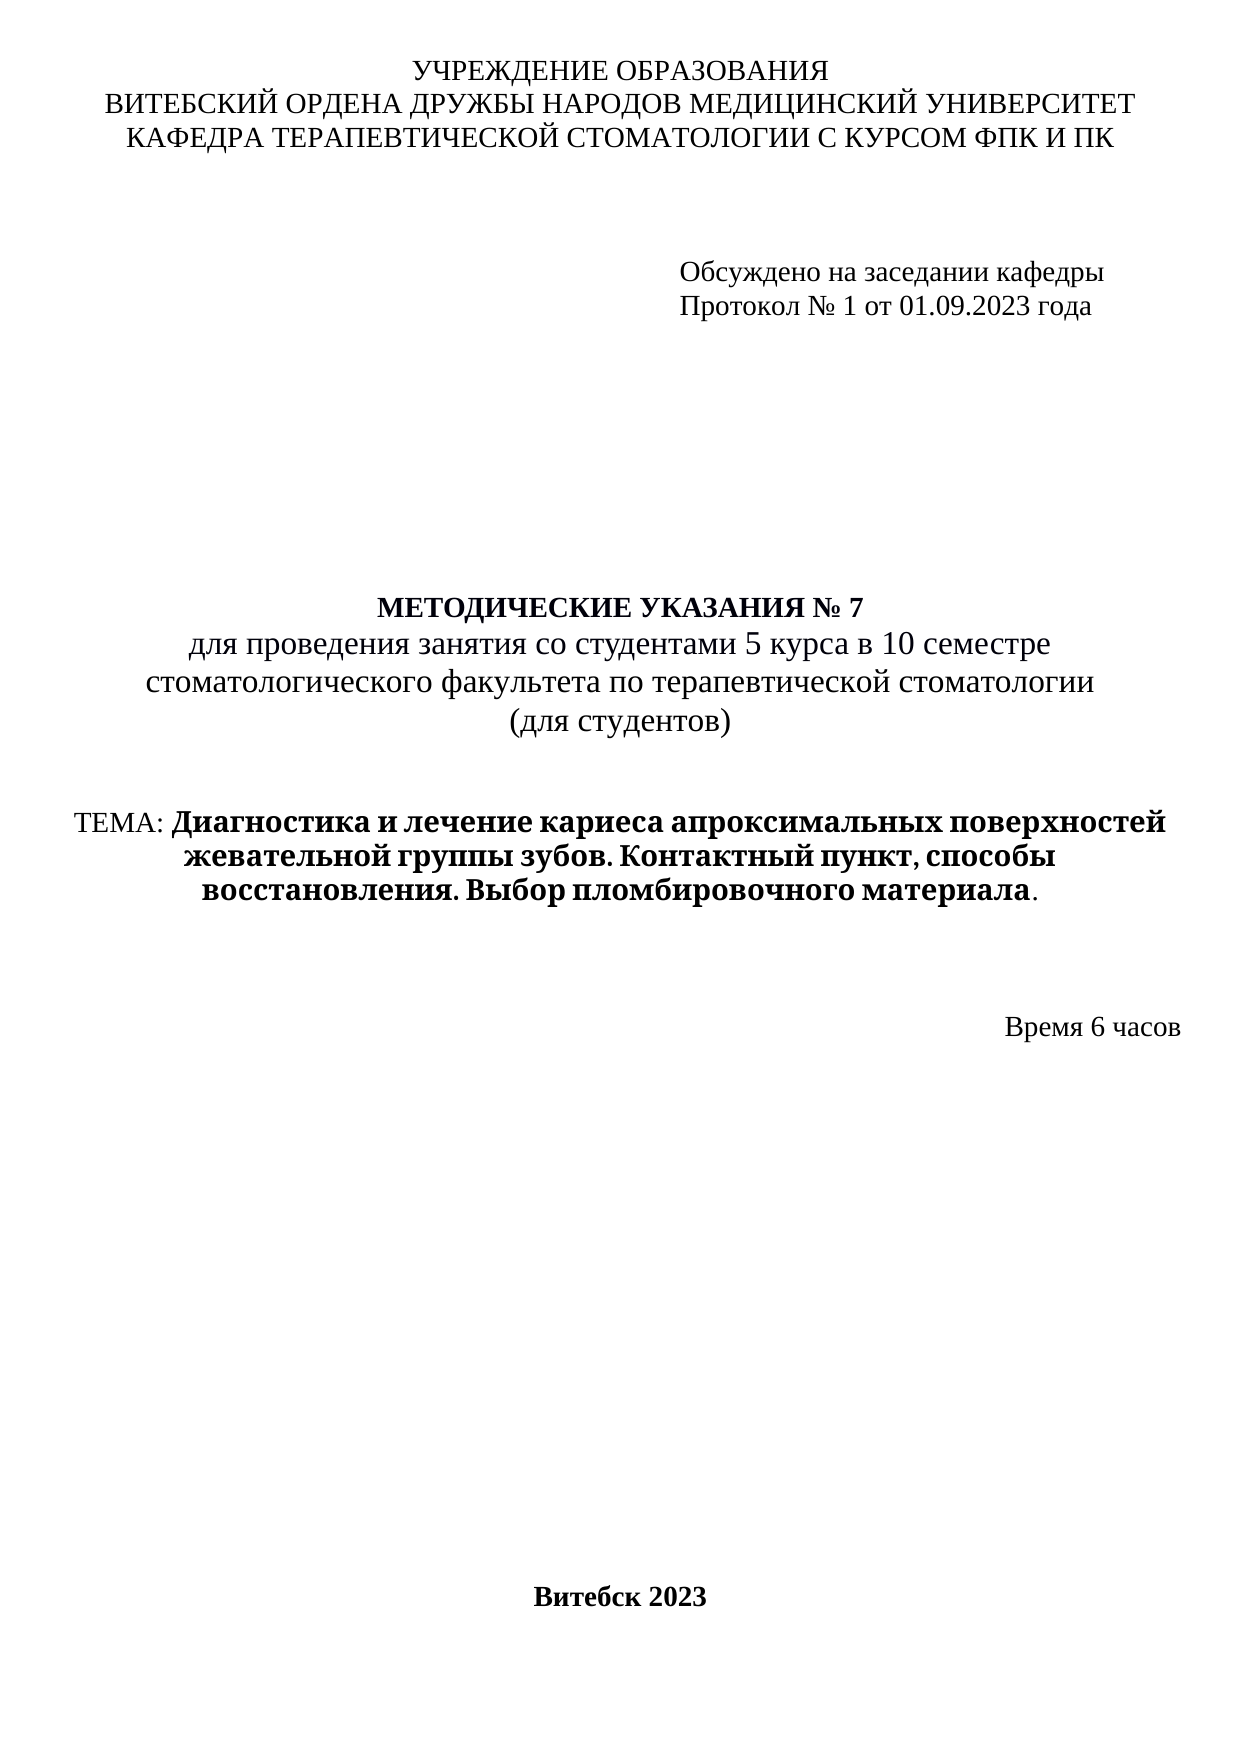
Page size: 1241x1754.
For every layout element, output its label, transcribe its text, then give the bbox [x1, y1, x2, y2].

text УЧРЕЖДЕНИЕ ОБРАЗОВАНИЯ [59, 53, 1181, 87]
text ТЕМА: Диагностика и лечение кариеса апроксимальных поверхностей [59, 805, 1181, 840]
text ВИТЕБСКИЙ ОРДЕНА ДРУЖБЫ НАРОДОВ МЕДИЦИНСКИЙ УНИВЕРСИТЕТ [59, 87, 1181, 120]
text Витебск 2023 [59, 1579, 1181, 1612]
text стоматологического факультета по терапевтической стоматологии [59, 662, 1181, 700]
text Протокол № 1 от 01.09.2023 года [59, 288, 1181, 321]
text Время 6 часов [59, 1009, 1181, 1042]
text (для студентов) [59, 700, 1181, 738]
list для проведения занятия со студентами 5 курса в 10 семестре [59, 623, 1181, 662]
text Обсуждено на заседании кафедры [59, 254, 1181, 288]
text КАФЕДРА ТЕРАПЕВТИЧЕСКОЙ СТОМАТОЛОГИИ С КУРСОМ ФПК И ПК [59, 120, 1181, 154]
list МЕТОДИЧЕСКИЕ УКАЗАНИЯ № 7 [59, 590, 1181, 623]
text жевательной группы зубов. Контактный пункт, способы восстановления. Выбор пломбировочного материала. [59, 840, 1181, 908]
